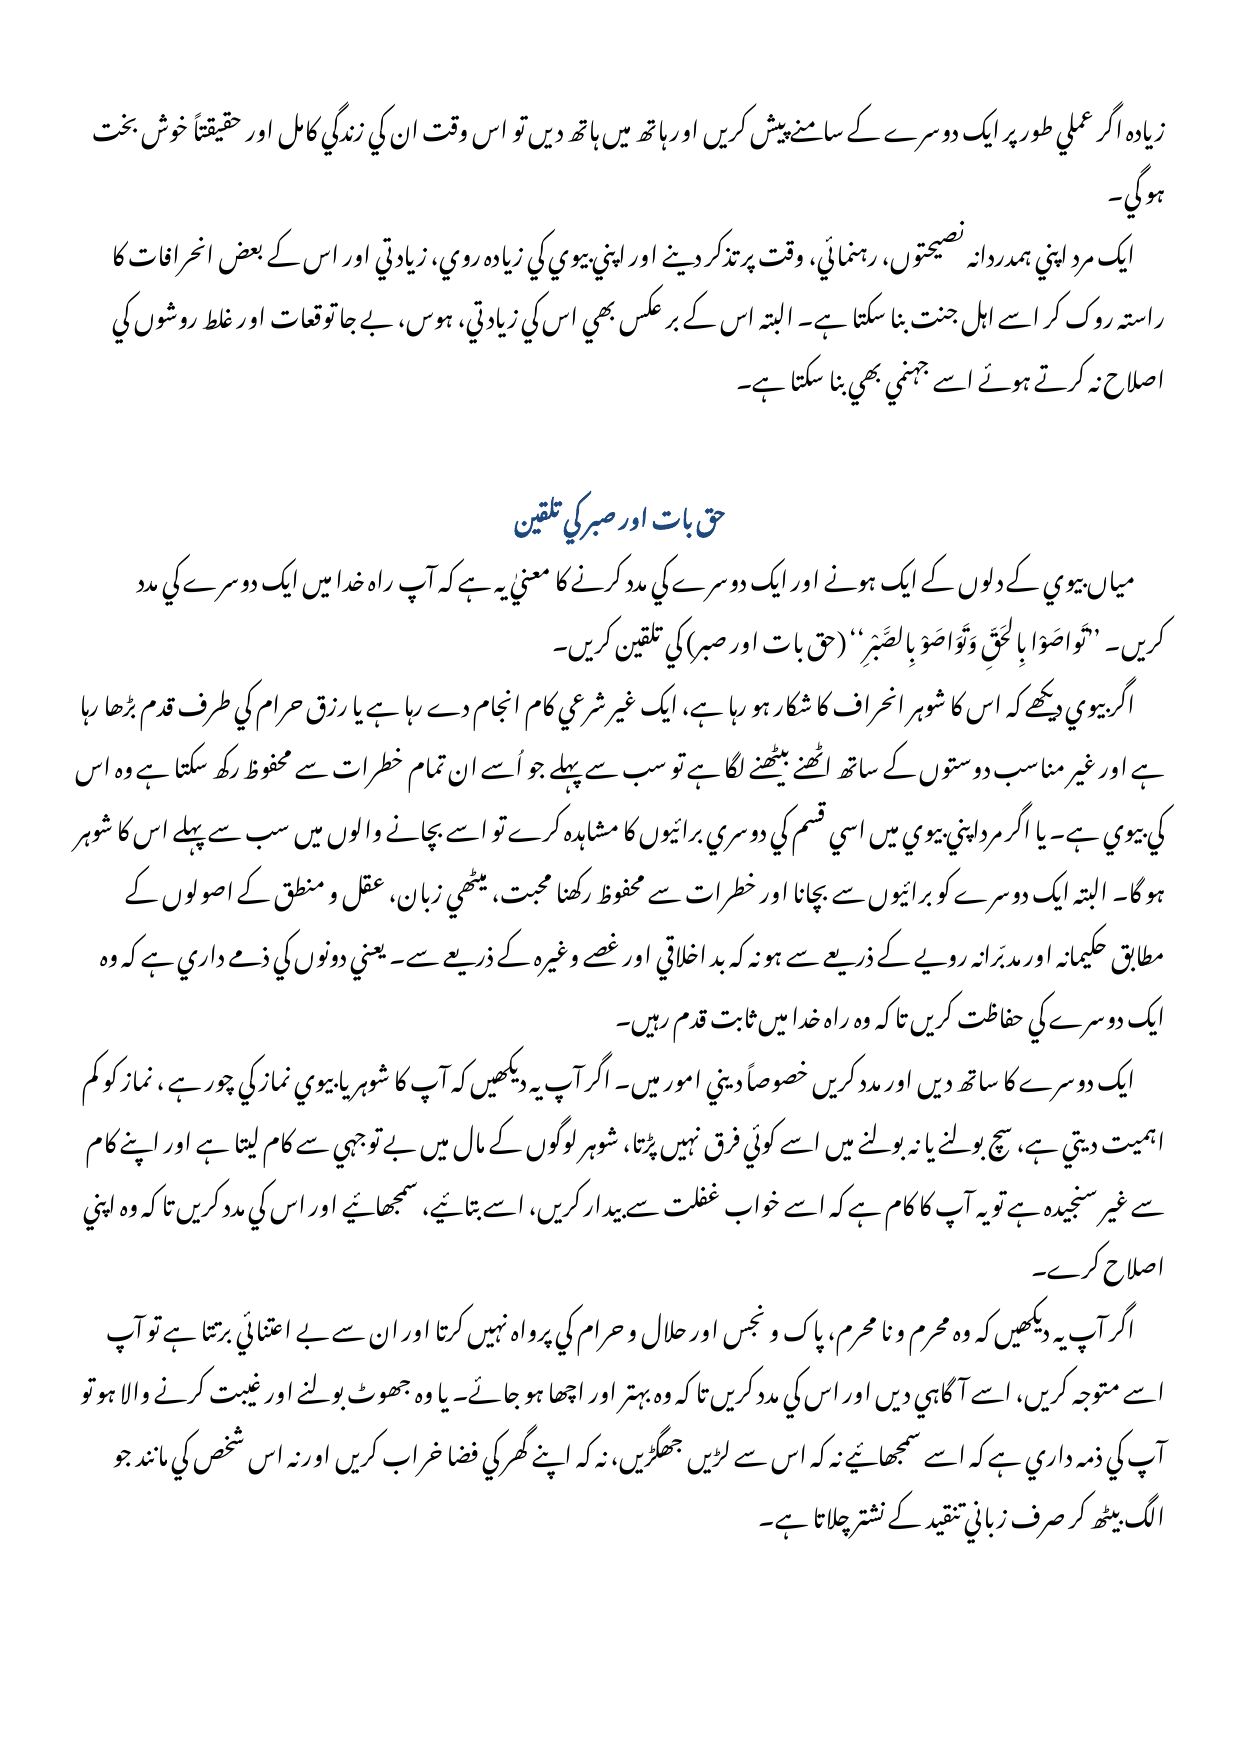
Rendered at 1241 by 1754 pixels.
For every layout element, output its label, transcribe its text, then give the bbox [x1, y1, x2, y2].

subtitle حق بات اور صبر کي تلقين [75, 481, 1165, 544]
text اگر آپ يہ ديکھيں کہ وہ محرم و نا محرم، پاک و نجس اور حلال و حرام کي پرواہ نہيں کرتا اور ان سے بے اعتنائي برتتا ہے تو آپ اسے متوجہ کريں، اسے آگاہي ديں اور اس کي مدد کريں تا کہ وہ بہتر اور اچھا ہو جائے۔ يا وہ جھوٹ بولنے اور غيبت کرنے والا ہو تو آپ کي ذمہ داري ہے کہ اسے سمجھائيے نہ کہ اس سے لڑيں جھگڑيں، نہ کہ اپنے گھر کي فضا خراب کريں اور نہ اس شخص کي مانند جو الگ بيٹھ کر صرف زباني تنقيد کے نشتر چلاتا ہے۔ [75, 1294, 1165, 1544]
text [75, 94, 1165, 219]
text اگر بيوي ديکھے کہ اس کا شوہر انحراف کا شکار ہو رہا ہے، ايک غير شرعي کام انجام دے رہا ہے يا رزق حرام کي طرف قدم بڑھا رہا ہے اور غير مناسب دوستوں کے ساتھ اٹھنے بيٹھنے لگا ہے تو سب سے پہلے جو اُسے ان تمام خطرات سے محفوظ رکھ سکتا ہے وہ اس کي بيوي ہے۔ يا اگر مرداپني بيوي ميں اسي قسم کي دوسري برائيوں کا مشاہدہ کرے تو اسے بچانے والوں ميں سب سے پہلے اس کا شوہر ہو گا۔ البتہ ايک دوسرے کو برائيوں سے بچانا اور خطرات سے محفوظ رکھنا محبت، ميٹھي زبان، عقل و منطق کے اصولوں کے مطابق حکيمانہ اور مدبّرانہ رويے کے ذريعے سے ہو نہ کہ بد اخلاقي اور غصے وغيرہ کے ذريعے سے۔ يعني دونوں کي ذمے داري ہے کہ وہ ايک دوسرے کي حفاظت کريں تا کہ وہ راہ خدا ميں ثابت قدم رہيں۔ [75, 669, 1165, 1044]
text ايک مرد اپني ہمدردانہ نصيحتوں، رہنمائي، وقت پر تذکر دينے اور اپني بيوي کي زيادہ روي، زيادتي اور اس کے بعض انحرافات کا راستہ روک کر اسے اہل جنت بنا سکتا ہے۔ البتہ اس کے بر عکس بھي اس کي زيادتي، ہوس، بے جا توقعات اور غلط روشوں کي اصلاح نہ کرتے ہوئے اسے جہنمي بھي بنا سکتا ہے۔ [75, 219, 1165, 406]
text مياں بيوي کے دلوں کے ايک ہونے اور ايک دوسرے کي مدد کرنے کا معنيٰ يہ ہے کہ آپ راہ خدا ميں ايک دوسرے کي مدد کريں۔ ’’تَواصَوْا بِالحَقِّ وَتَوَاصَوْ بِالصَّبْرِ‘‘ (حق بات اور صبر) کي تلقين کريں۔ [75, 544, 1165, 669]
text ايک دوسرے کا ساتھ ديں اور مدد کريں خصوصاً ديني امور ميں۔ اگر آپ يہ ديکھيں کہ آپ کا شوہر يا بيوي نماز کي چور ہے ، نماز کو کم اہميت ديتي ہے، سچ بولنے يا نہ بولنے ميں اسے کوئي فرق نہيں پڑتا، شوہر لوگوں کے مال ميں بے توجہي سے کام ليتا ہے اور اپنے کام سے غير سنجيدہ ہے تو يہ آپ کا کام ہے کہ اسے خواب غفلت سے بيدار کريں، اسے بتائيے، سمجھائيے اور اس کي مدد کريں تا کہ وہ اپني اصلاح کرے۔ [75, 1044, 1165, 1294]
